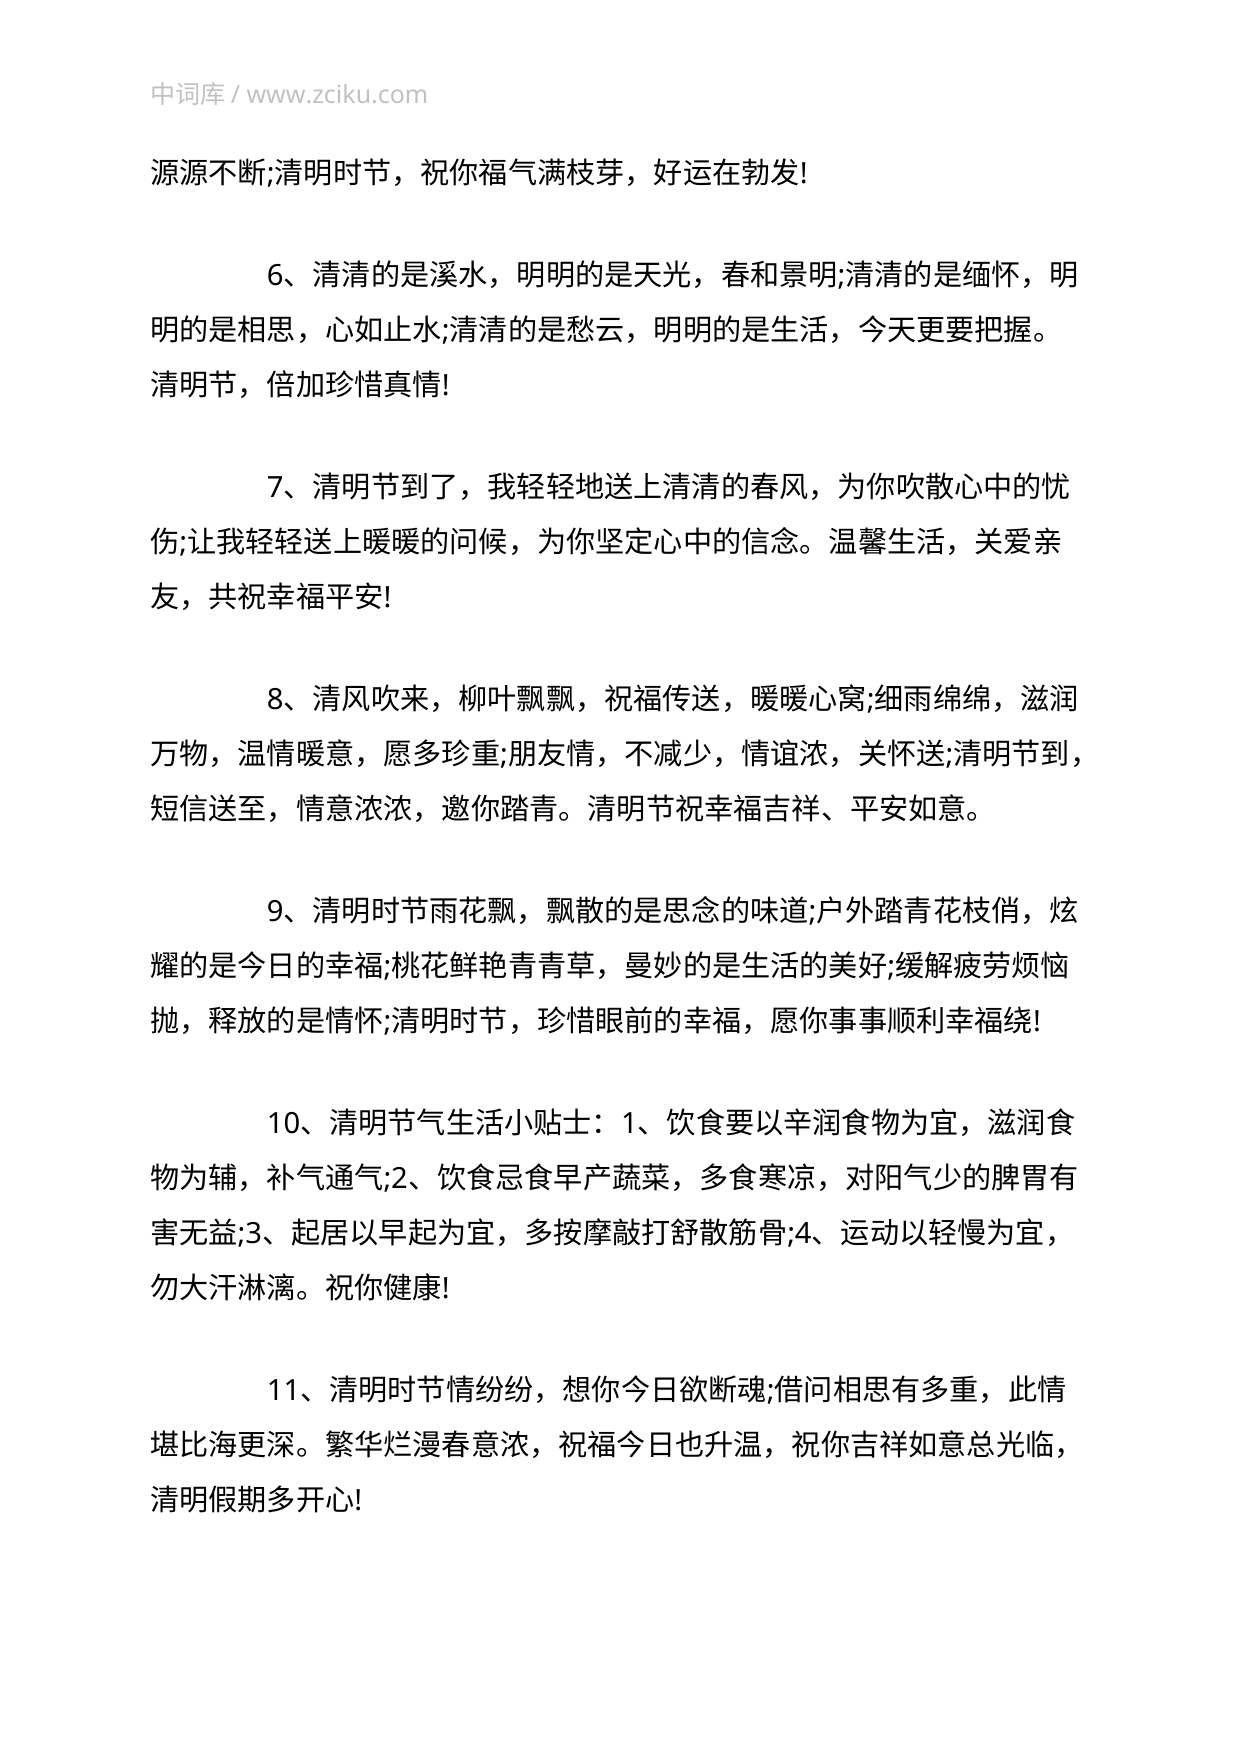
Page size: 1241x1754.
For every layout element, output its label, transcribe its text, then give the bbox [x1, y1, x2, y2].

text 8、清风吹来，柳叶飘飘，祝福传送，暖暖心窝;细雨绵绵，滋润万物，温情暖意，愿多珍重;朋友情，不减少，情谊浓，关怀送;清明节到，短信送至，情意浓浓，邀你踏青。清明节祝幸福吉祥、平安如意。 [150, 676, 1090, 828]
text 7、清明节到了，我轻轻地送上清清的春风，为你吹散心中的忧伤;让我轻轻送上暖暖的问候，为你坚定心中的信念。温馨生活，关爱亲友，共祝幸福平安! [150, 464, 1090, 616]
text 11、清明时节情纷纷，想你今日欲断魂;借问相思有多重，此情堪比海更深。繁华烂漫春意浓，祝福今日也升温，祝你吉祥如意总光临，清明假期多开心! [150, 1367, 1090, 1519]
text 6、清清的是溪水，明明的是天光，春和景明;清清的是缅怀，明明的是相思，心如止水;清清的是愁云，明明的是生活，今天更要把握。清明节，倍加珍惜真情! [150, 252, 1090, 404]
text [150, 150, 1090, 192]
text 9、清明时节雨花飘，飘散的是思念的味道;户外踏青花枝俏，炫耀的是今日的幸福;桃花鲜艳青青草，曼妙的是生活的美好;缓解疲劳烦恼抛，释放的是情怀;清明时节，珍惜眼前的幸福，愿你事事顺利幸福绕! [150, 888, 1090, 1040]
text 10、清明节气生活小贴士：1、饮食要以辛润食物为宜，滋润食物为辅，补气通气;2、饮食忌食早产蔬菜，多食寒凉，对阳气少的脾胃有害无益;3、起居以早起为宜，多按摩敲打舒散筋骨;4、运动以轻慢为宜，勿大汗淋漓。祝你健康! [150, 1100, 1090, 1307]
